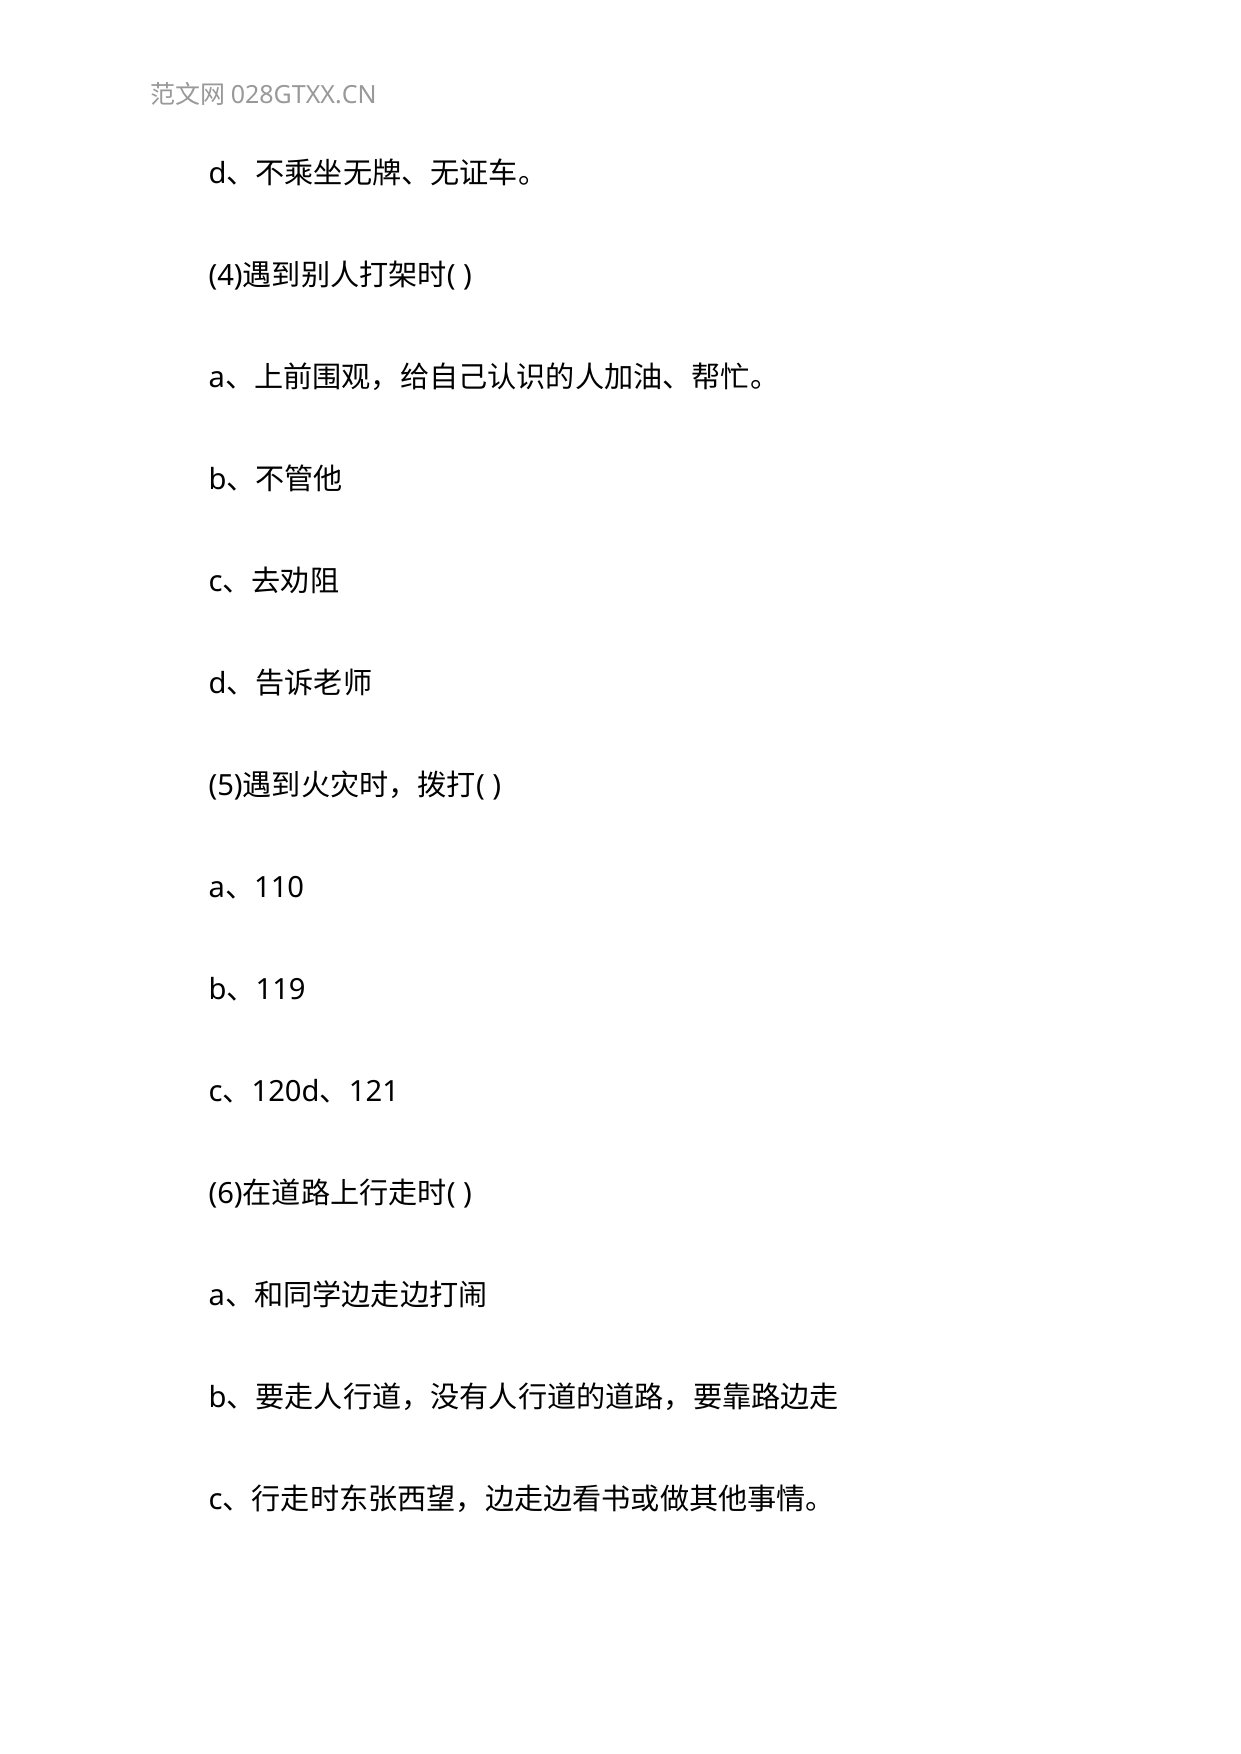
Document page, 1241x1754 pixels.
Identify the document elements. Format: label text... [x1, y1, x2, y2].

text d、不乘坐无牌、无证车。 [150, 150, 1090, 192]
text a、上前围观，给自己认识的人加油、帮忙。 [150, 354, 1090, 396]
text (6)在道路上行走时( ) [150, 1170, 1090, 1212]
text (5)遇到火灾时，拨打( ) [150, 762, 1090, 804]
text b、119 [150, 966, 1090, 1008]
text a、110 [150, 864, 1090, 906]
text c、去劝阻 [150, 558, 1090, 600]
text a、和同学边走边打闹 [150, 1272, 1090, 1314]
text c、行走时东张西望，边走边看书或做其他事情。 [150, 1476, 1090, 1518]
text c、120d、121 [150, 1068, 1090, 1110]
text b、要走人行道，没有人行道的道路，要靠路边走 [150, 1374, 1090, 1416]
text b、不管他 [150, 456, 1090, 498]
text d、告诉老师 [150, 660, 1090, 702]
text (4)遇到别人打架时( ) [150, 252, 1090, 294]
